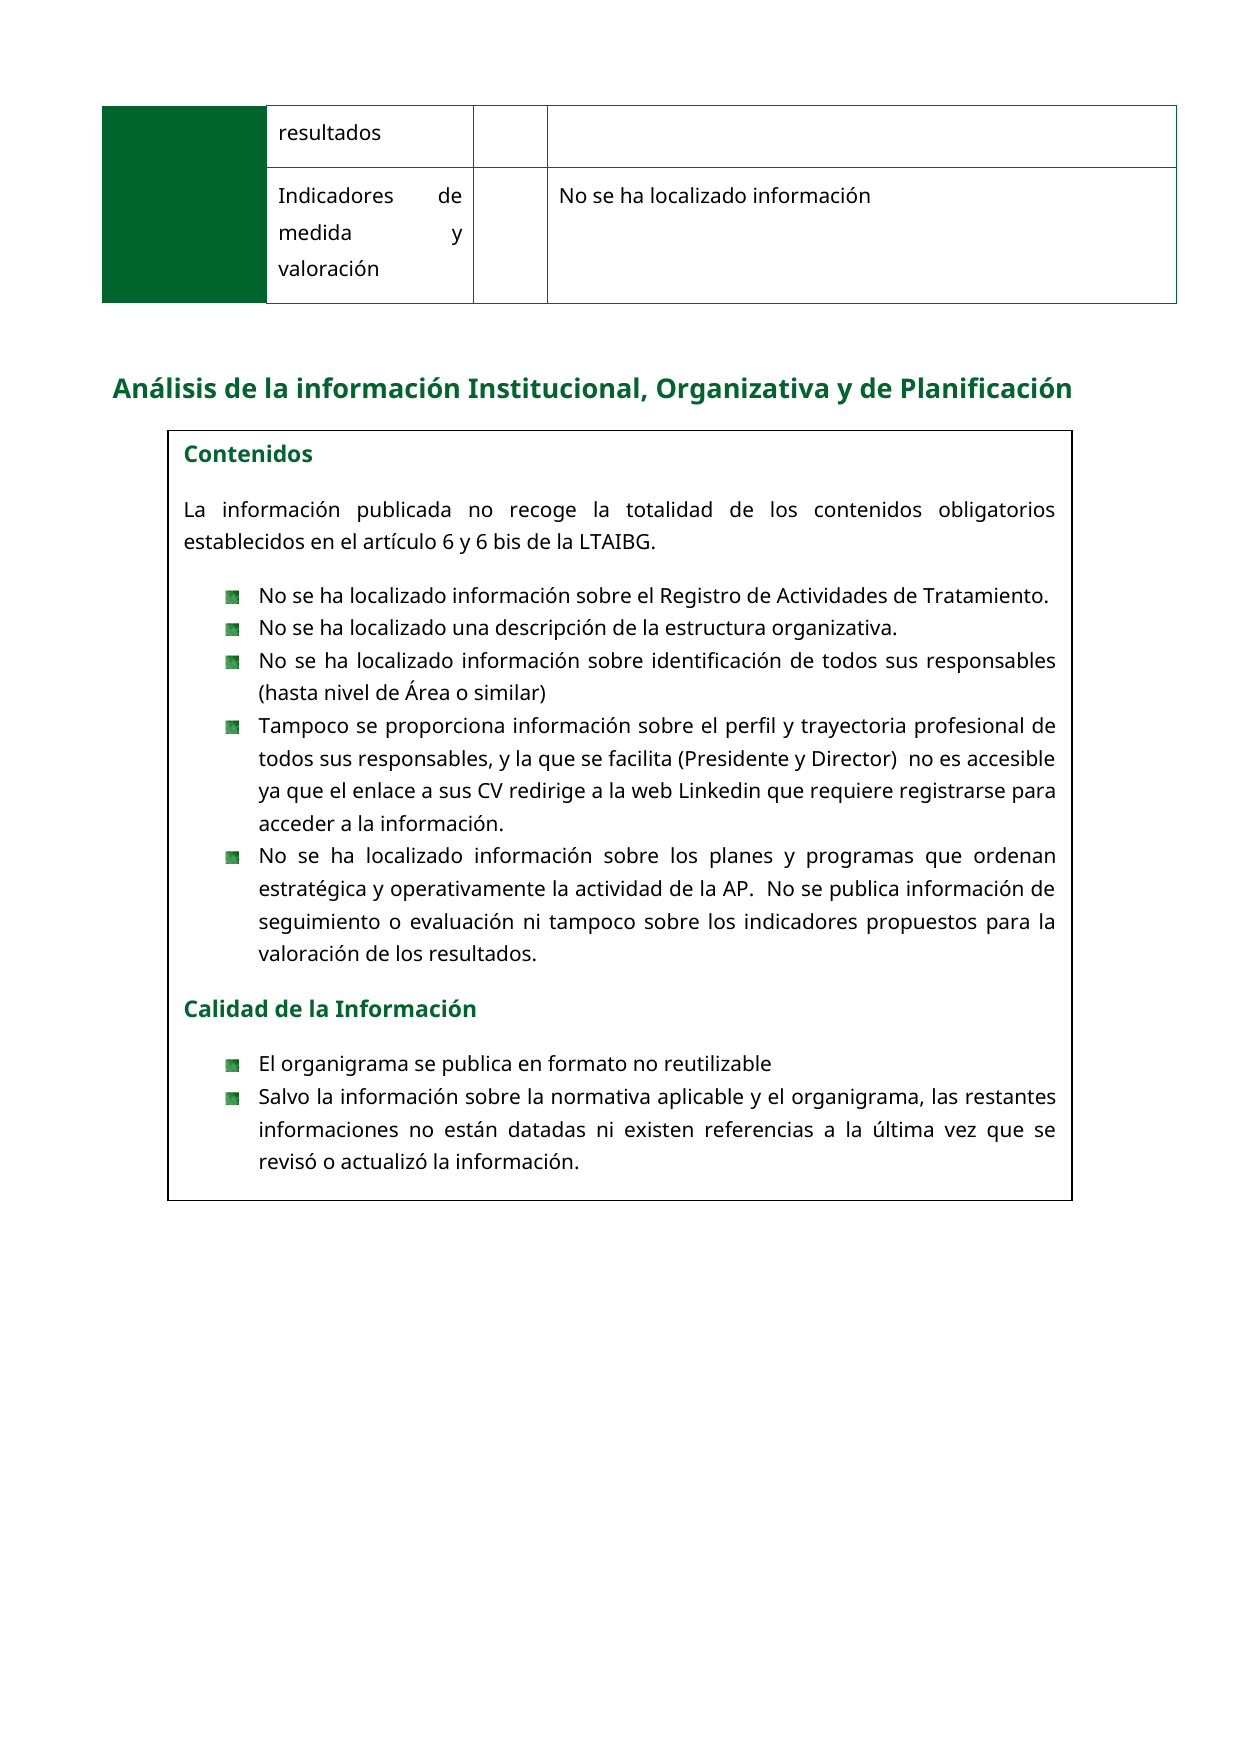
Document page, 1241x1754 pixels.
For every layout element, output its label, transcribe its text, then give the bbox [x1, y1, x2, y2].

table_cell No se ha localizado información [548, 168, 1176, 303]
picture [221, 586, 239, 604]
picture [221, 1055, 239, 1072]
picture [221, 716, 239, 734]
table_cell Indicadores de medida y valoración [267, 168, 473, 303]
picture [221, 651, 239, 669]
picture [221, 847, 239, 864]
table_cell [267, 106, 473, 167]
text Análisis de la información Institucional, Organizativa y de Planificación [112, 370, 1165, 407]
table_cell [548, 106, 1176, 167]
table_cell [474, 106, 547, 167]
table_cell [474, 168, 547, 303]
picture [221, 1088, 239, 1105]
picture [221, 619, 239, 636]
